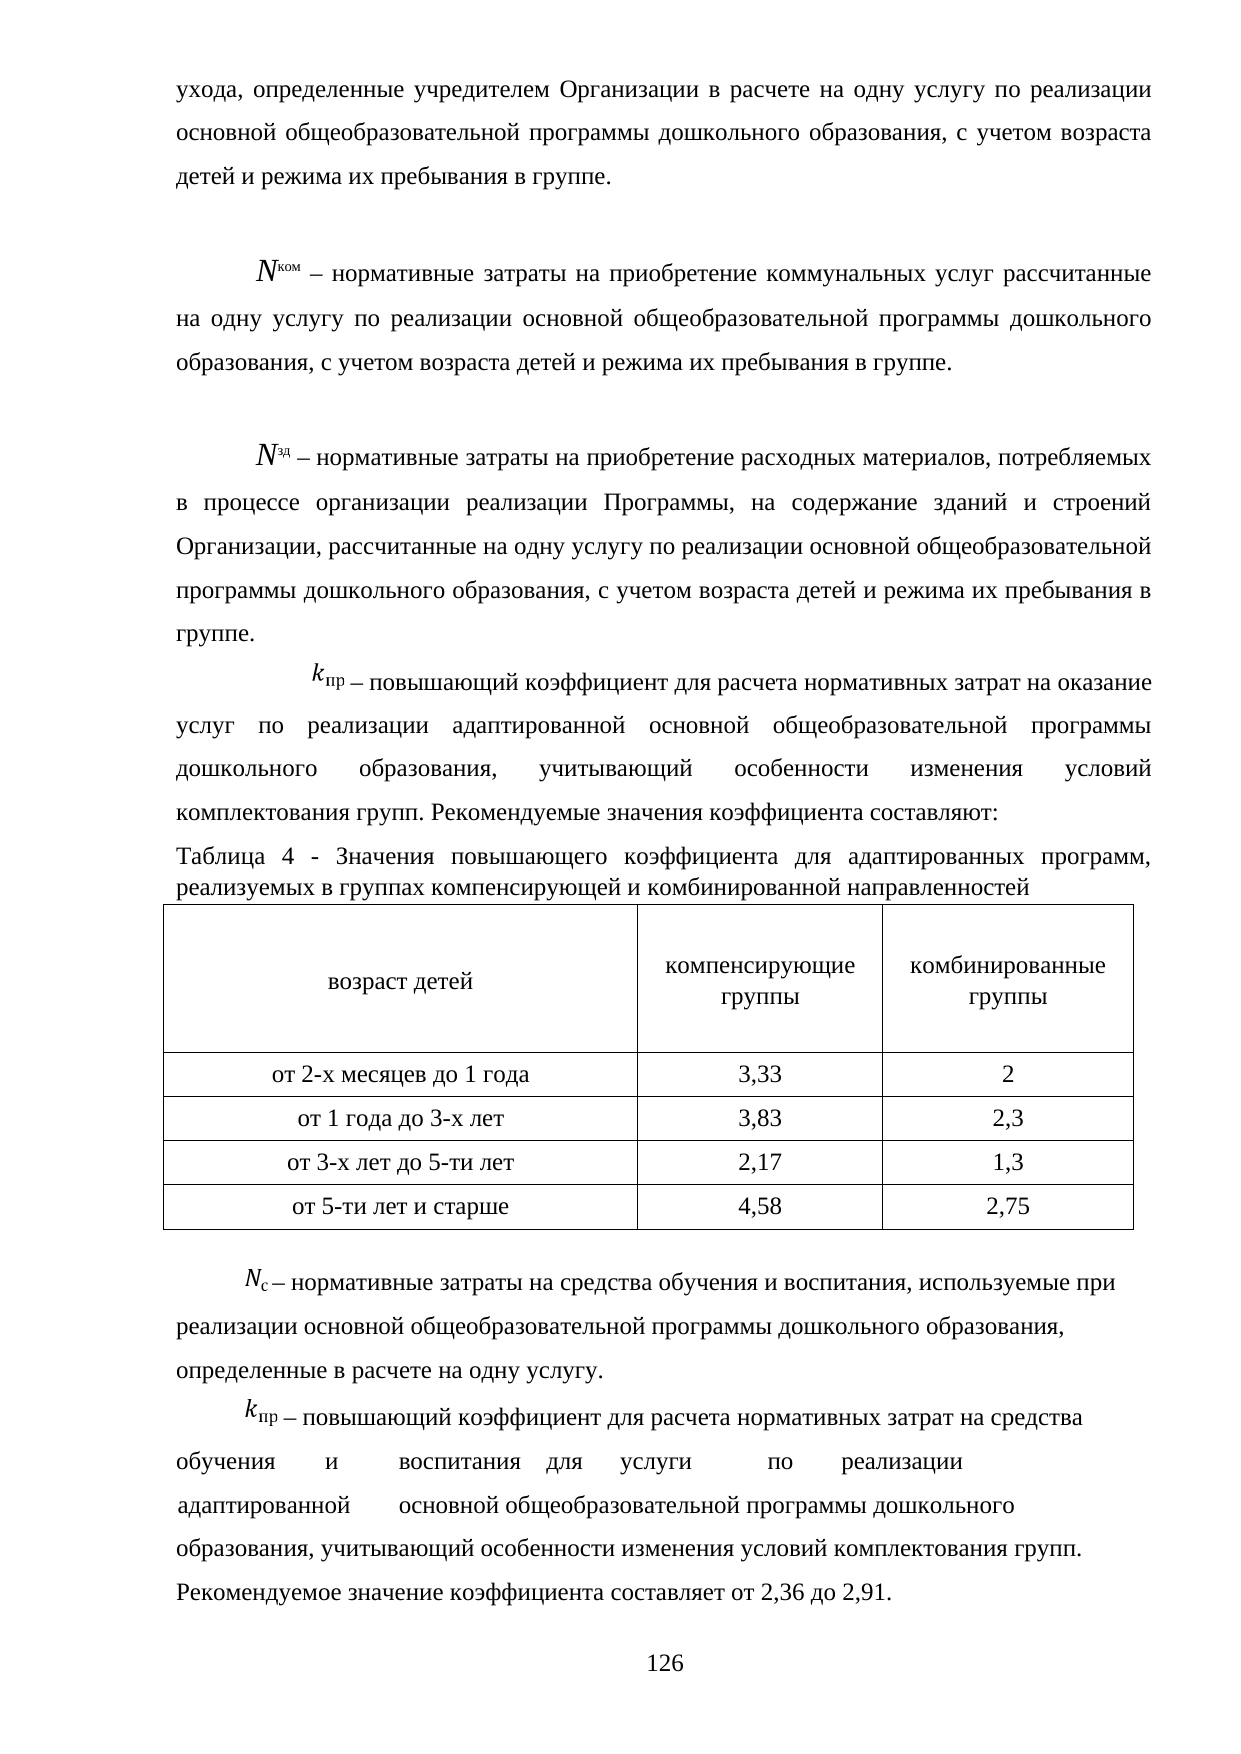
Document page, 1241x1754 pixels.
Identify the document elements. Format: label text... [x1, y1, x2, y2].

table_cell 2,75 [883, 1185, 1133, 1228]
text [176, 74, 1152, 190]
table_cell 2,17 [638, 1141, 882, 1184]
table_cell 2 [883, 1053, 1133, 1096]
picture [244, 1398, 278, 1426]
text – нормативные затраты на средства обучения и воспитания, используемые при реализации основной общеобразовательной программы дошкольного образования, определенные в расчете на одну услугу. [176, 1267, 1158, 1383]
picture [311, 662, 345, 690]
text – повышающий коэффициент для расчета нормативных затрат на оказание [177, 662, 1152, 695]
table_cell 3,33 [638, 1053, 882, 1096]
text Таблица 4 - Значения повышающего коэффициента для адаптированных программ, реализуемых в группах компенсирующей и комбинированной направленностей [176, 841, 1152, 901]
table_header компенсирующие группы [638, 905, 882, 1052]
table_cell от 5-ти лет и старше [164, 1185, 637, 1228]
table_cell от 2-х месяцев до 1 года [164, 1053, 637, 1096]
picture [244, 1268, 268, 1291]
text услуг по реализации адаптированной основной общеобразовательной программы дошкольного образования, учитывающий особенности изменения условий комплектования групп. Рекомендуемые значения коэффициента составляют: [176, 710, 1152, 826]
text – повышающий коэффициент для расчета нормативных затрат на средства обучения и воспитания для услуги по реализации адаптированной основной общеобразовательной программы дошкольного образования, учитывающий особенности изменения условий комплектования групп. Рекомендуемое значение коэффициента составляет от 2,36 до 2,91. [176, 1399, 1158, 1606]
text Nзд – нормативные затраты на приобретение расходных материалов, потребляемых в процессе организации реализации Программы, на содержание зданий и строений Организации, рассчитанные на одну услугу по реализации основной общеобразовательной программы дошкольного образования, с учетом возраста детей и режима их пребывания в группе. [176, 435, 1152, 647]
table_cell 2,3 [883, 1097, 1133, 1140]
table_header комбинированные группы [883, 905, 1133, 1052]
table_cell от 1 года до 3-х лет [164, 1097, 637, 1140]
table_cell 3,83 [638, 1097, 882, 1140]
table_cell от 3-х лет до 5-ти лет [164, 1141, 637, 1184]
text Nком – нормативные затраты на приобретение коммунальных услуг рассчитанные на одну услугу по реализации основной общеобразовательной программы дошкольного образования, с учетом возраста детей и режима их пребывания в группе. [176, 251, 1152, 376]
table_cell 1,3 [883, 1141, 1133, 1184]
table_cell 4,58 [638, 1185, 882, 1228]
table_header возраст детей [164, 905, 637, 1052]
